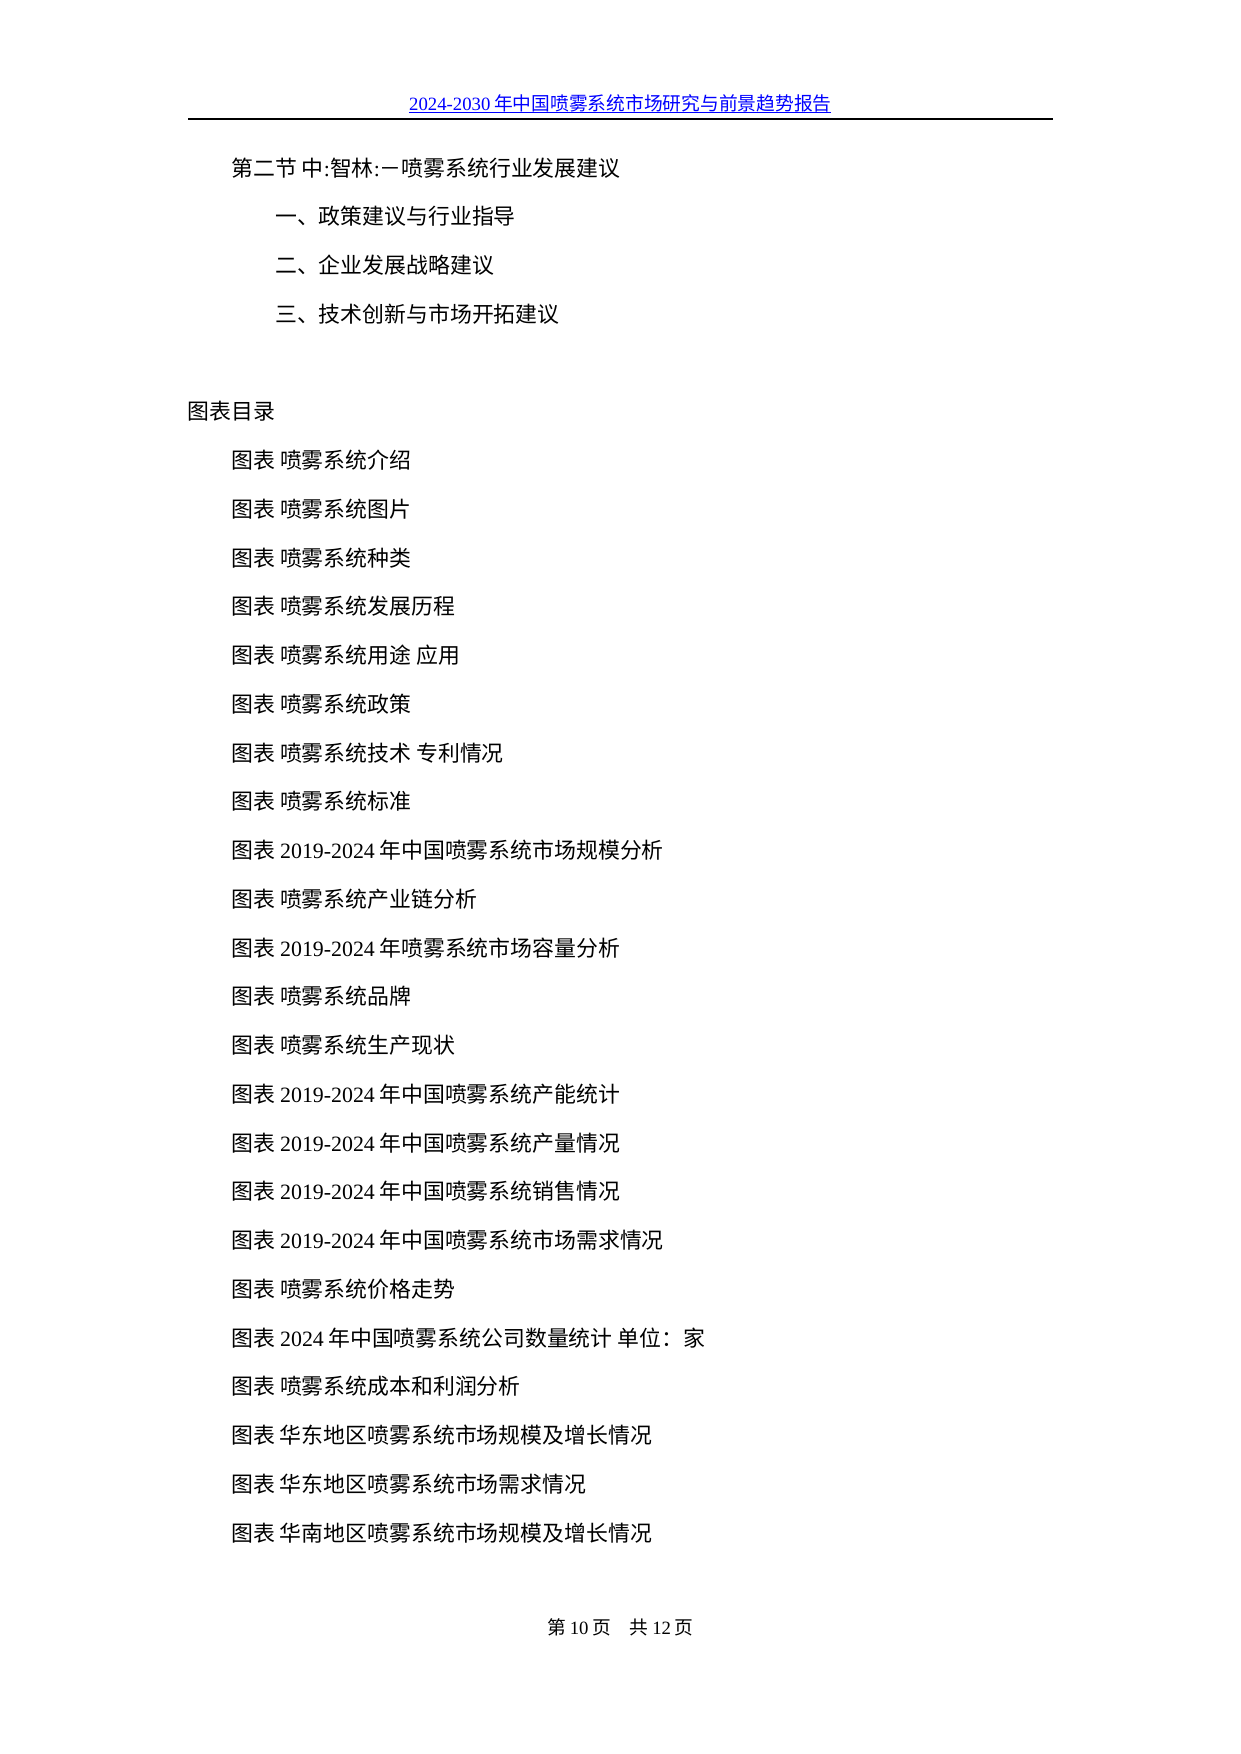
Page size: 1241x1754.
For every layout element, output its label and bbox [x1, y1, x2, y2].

text [187, 150, 1053, 1548]
